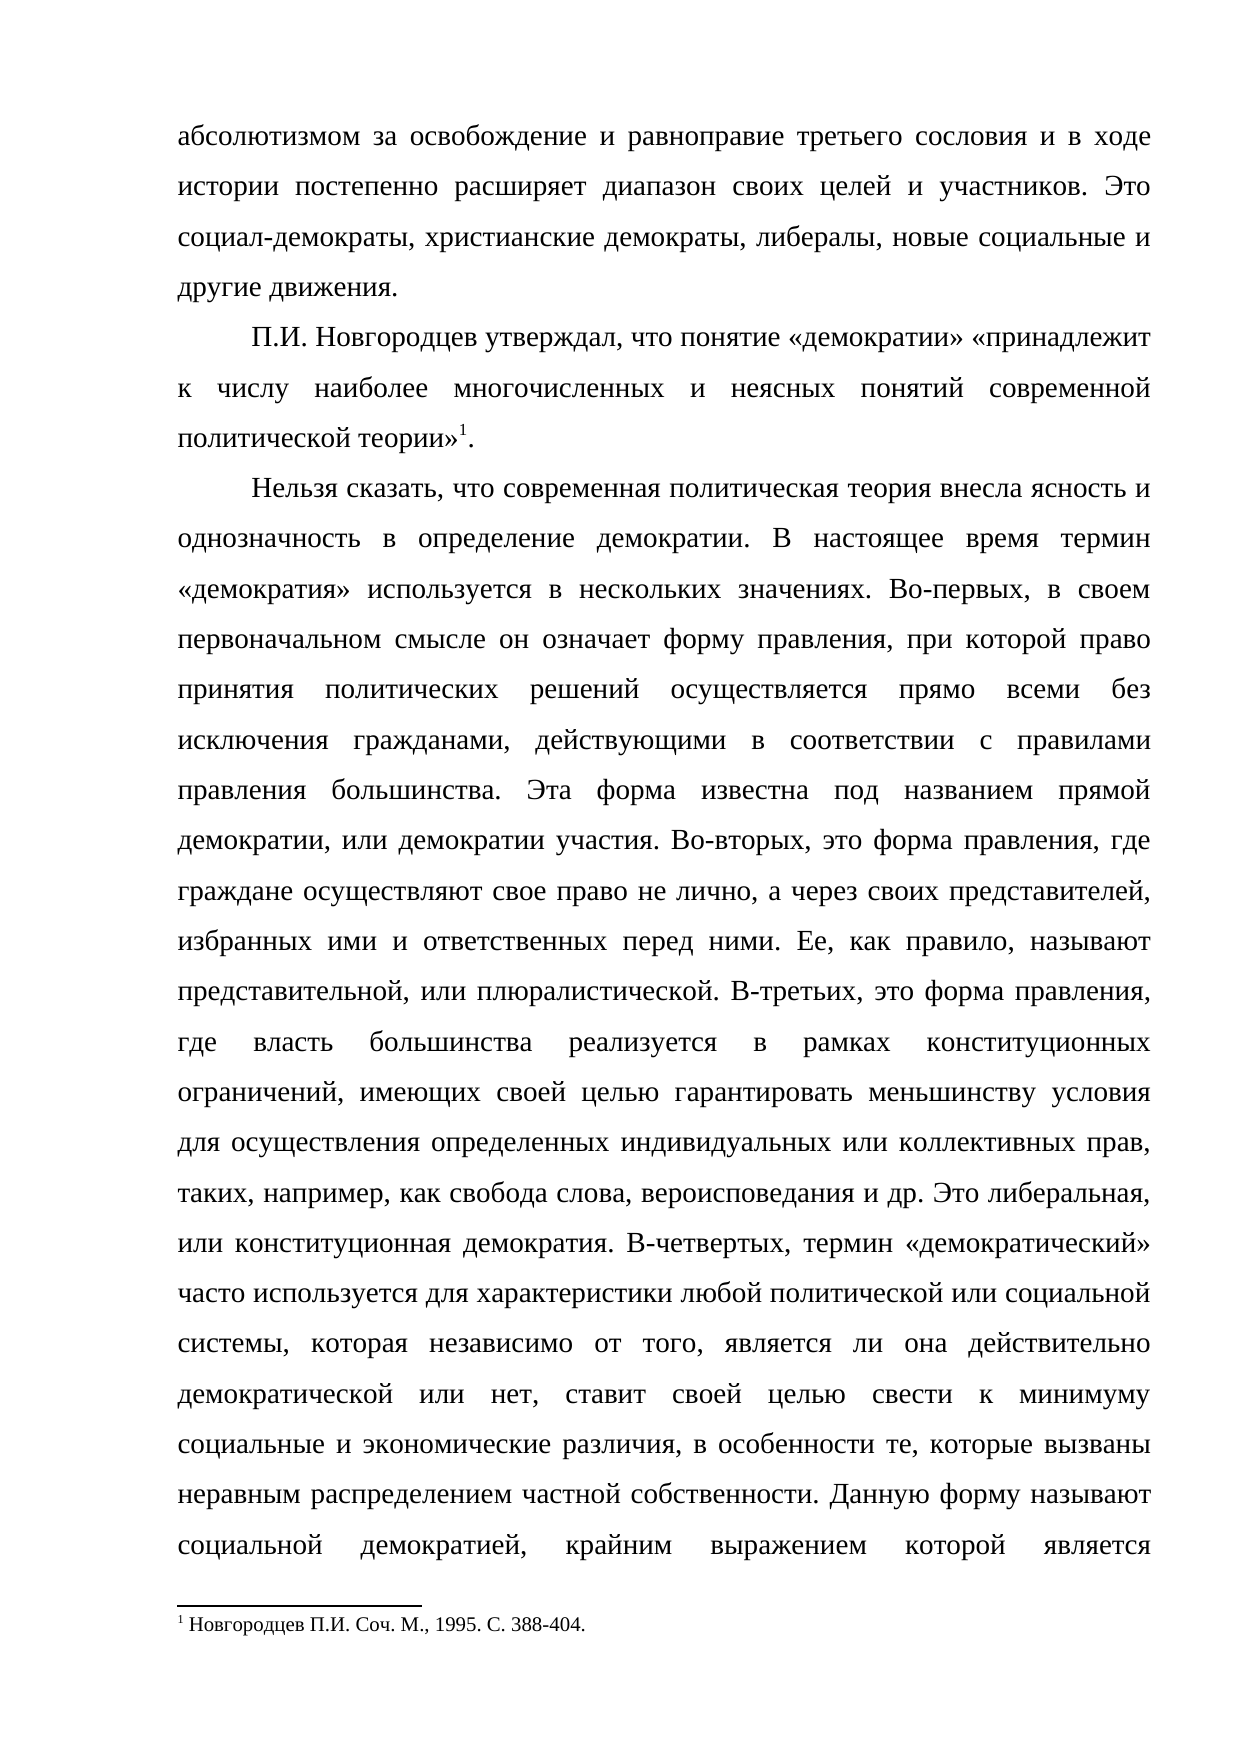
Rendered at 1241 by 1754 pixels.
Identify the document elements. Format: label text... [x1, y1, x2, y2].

text П.И. Новгородцев утверждал, что понятие «демократии» «принадлежит к числу наиболее многочисленных и неясных понятий современной политической теории». [177, 319, 1152, 453]
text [177, 470, 1152, 1560]
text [177, 118, 1152, 303]
